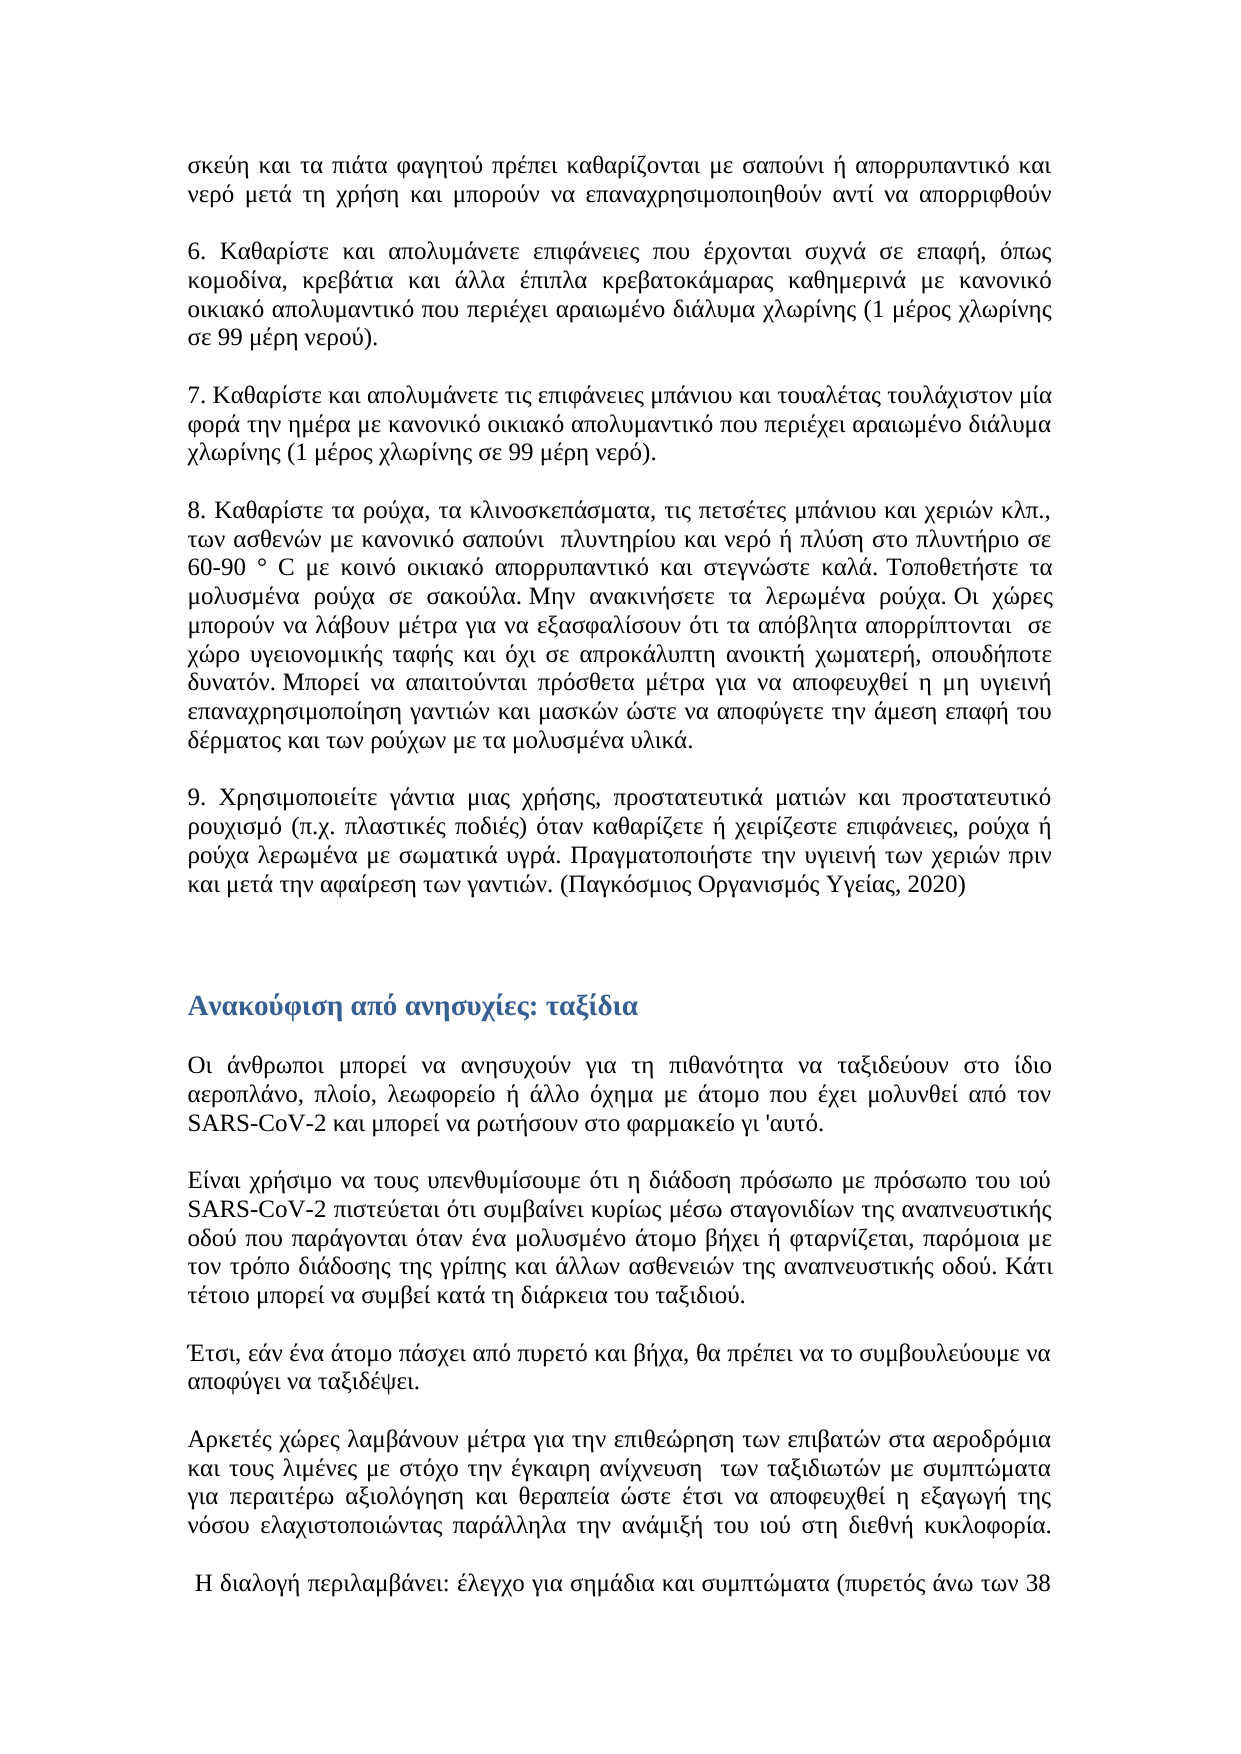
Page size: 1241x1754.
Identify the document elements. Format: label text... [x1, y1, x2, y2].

text Οι άνθρωποι μπορεί να ανησυχούν για τη πιθανότητα να ταξιδεύουν στο ίδιο αεροπλάνο, πλοίο, λεωφορείο ή άλλο όχημα με άτομο που έχει μολυνθεί από τον SARS-CoV-2 και μπορεί να ρωτήσουν στο φαρμακείο γι 'αυτό. [187, 1050, 1053, 1136]
text 7. Καθαρίστε και απολυμάνετε τις επιφάνειες μπάνιου και τουαλέτας τουλάχιστον μία φορά την ημέρα με κανονικό οικιακό απολυμαντικό που περιέχει αραιωμένο διάλυμα χλωρίνης (1 μέρος χλωρίνης σε 99 μέρη νερό). [187, 351, 1053, 466]
text Ανακούφιση από ανησυχίες: ταξίδια [187, 897, 1053, 1050]
text 9. Χρησιμοποιείτε γάντια μιας χρήσης, προστατευτικά ματιών και προστατευτικό ρουχισμό (π.χ. πλαστικές ποδιές) όταν καθαρίζετε ή χειρίζεστε επιφάνειες, ρούχα ή ρούχα λερωμένα με σωματικά υγρά. Πραγματοποιήστε την υγιεινή των χεριών πριν και μετά την αφαίρεση των γαντιών. (Παγκόσμιος Οργανισμός Υγείας, 2020) [187, 754, 1053, 897]
text Είναι χρήσιμο να τους υπενθυμίσουμε ότι η διάδοση πρόσωπο με πρόσωπο του ιού SARS-CoV-2 πιστεύεται ότι συμβαίνει κυρίως μέσω σταγονιδίων της αναπνευστικής οδού που παράγονται όταν ένα μολυσμένο άτομο βήχει ή φταρνίζεται, παρόμοια με τον τρόπο διάδοσης της γρίπης και άλλων ασθενειών της αναπνευστικής οδού. Κάτι τέτοιο μπορεί να συμβεί κατά τη διάρκεια του ταξιδιού. [187, 1136, 1053, 1309]
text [187, 1395, 1053, 1596]
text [187, 150, 1053, 351]
text 8. Καθαρίστε τα ρούχα, τα κλινοσκεπάσματα, τις πετσέτες μπάνιου και χεριών κλπ., των ασθενών με κανονικό σαπούνι πλυντηρίου και νερό ή πλύση στο πλυντήριο σε 60-90 ° C με κοινό οικιακό απορρυπαντικό και στεγνώστε καλά. Τοποθετήστε τα μολυσμένα ρούχα σε σακούλα. Μην ανακινήσετε τα λερωμένα ρούχα. Οι χώρες μπορούν να λάβουν μέτρα για να εξασφαλίσουν ότι τα απόβλητα απορρίπτονται σε χώρο υγειονομικής ταφής και όχι σε απροκάλυπτη ανοικτή χωματερή, οπουδήποτε δυνατόν. Μπορεί να απαιτούνται πρόσθετα μέτρα για να αποφευχθεί η μη υγιεινή επαναχρησιμοποίηση γαντιών και μασκών ώστε να αποφύγετε την άμεση επαφή του δέρματος και των ρούχων με τα μολυσμένα υλικά. [187, 466, 1053, 754]
text Έτσι, εάν ένα άτομο πάσχει από πυρετό και βήχα, θα πρέπει να το συμβουλεύουμε να αποφύγει να ταξιδέψει. [187, 1309, 1053, 1395]
